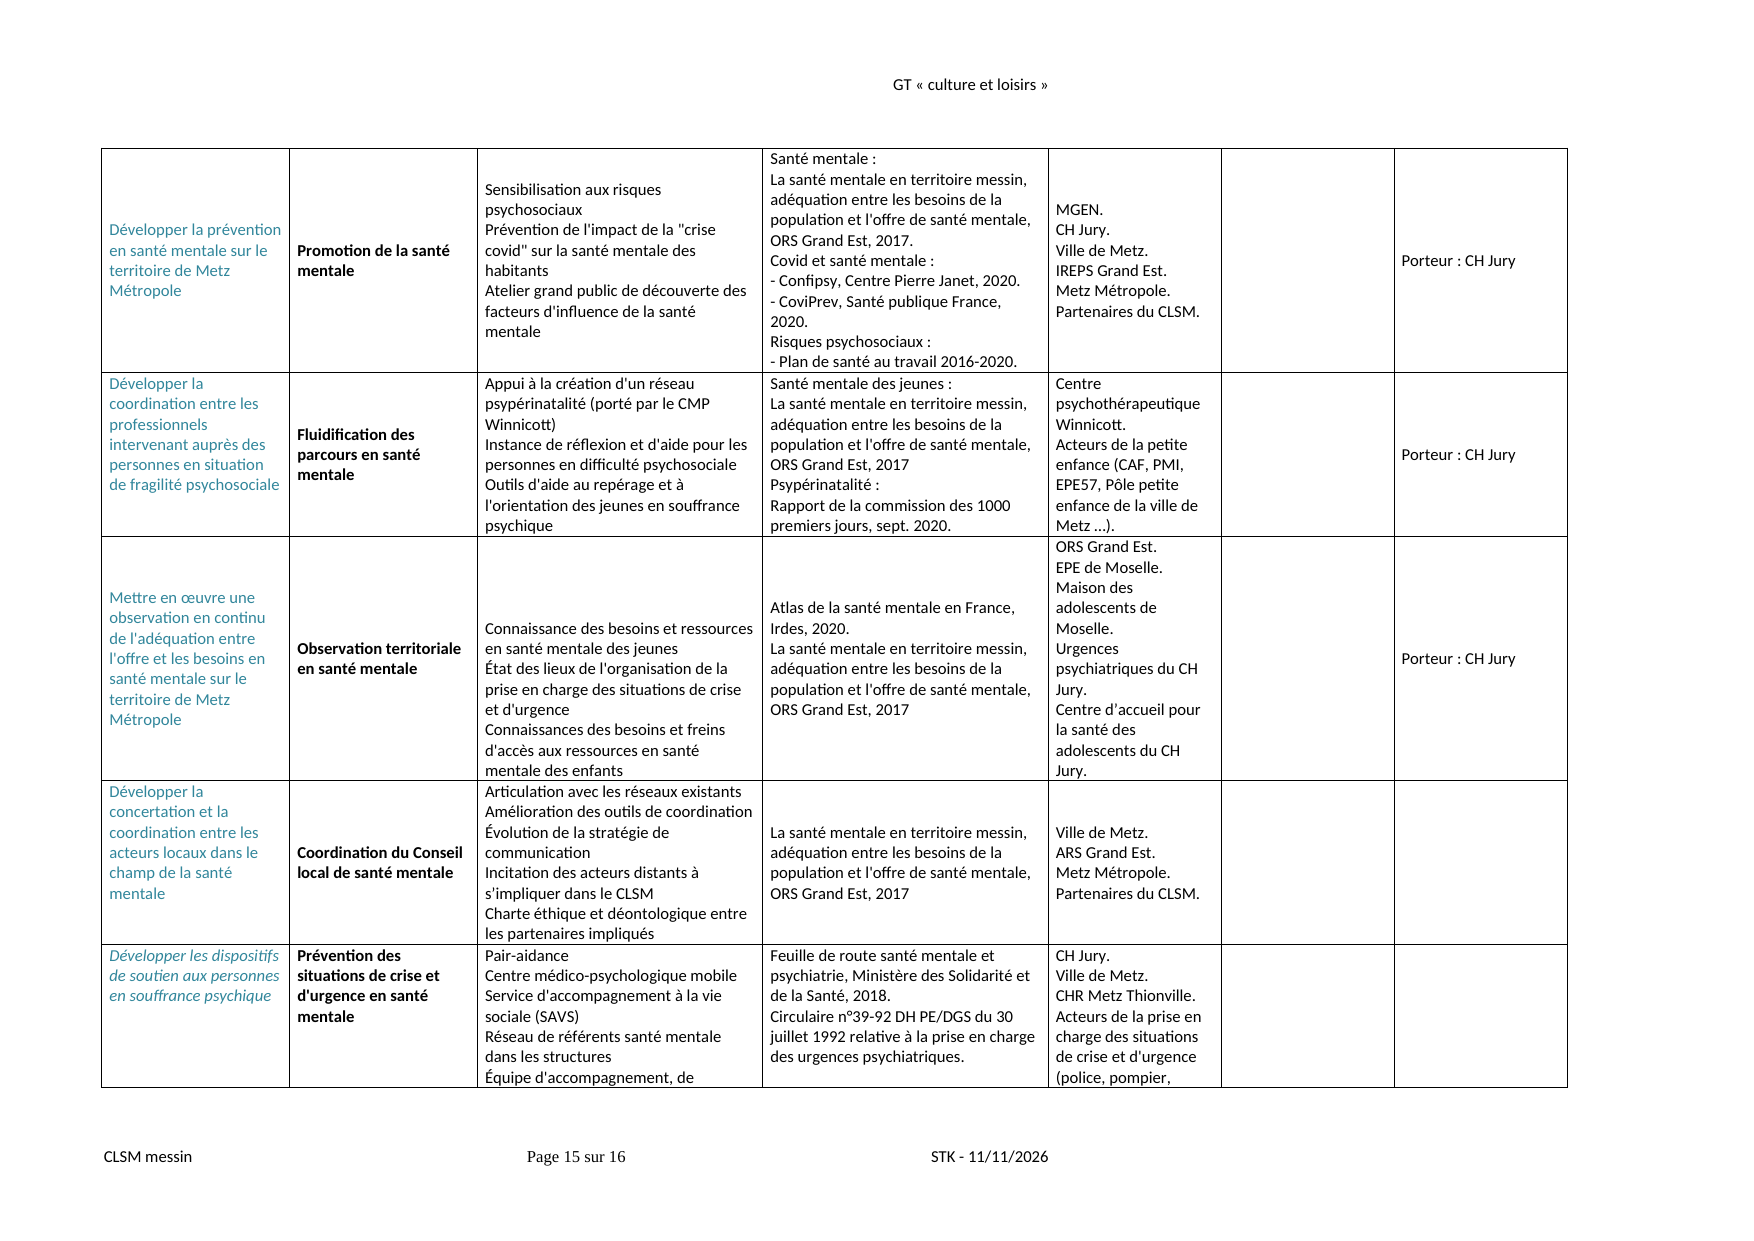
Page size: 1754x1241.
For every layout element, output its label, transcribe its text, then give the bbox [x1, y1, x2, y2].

table_cell Observation territoriale en santé mentale [290, 537, 477, 780]
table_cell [763, 945, 1048, 1087]
table_cell Connaissance des besoins et ressources en santé mentale des jeunes État des lieux de l'organisation de la prise en charge des situations de crise et d'urgence Connaissances des besoins et freins d'accès aux ressources en santé mentale des enfants [478, 537, 762, 780]
table_cell Atlas de la santé mentale en France, Irdes, 2020. La santé mentale en territoire messin, adéquation entre les besoins de la population et l'offre de santé mentale, ORS Grand Est, 2017 [763, 537, 1048, 780]
table_cell [1222, 149, 1394, 372]
table_cell Sensibilisation aux risques psychosociaux Prévention de l'impact de la "crise covid" sur la santé mentale des habitants Atelier grand public de découverte des facteurs d'influence de la santé mentale [478, 149, 762, 372]
table_cell [1395, 781, 1567, 944]
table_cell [102, 945, 289, 1087]
table_cell Développer la concertation et la coordination entre les acteurs locaux dans le champ de la santé mentale [102, 781, 289, 944]
table_cell [1222, 537, 1394, 780]
table_cell Développer la coordination entre les professionnels intervenant auprès des personnes en situation de fragilité psychosociale [102, 373, 289, 536]
table_cell MGEN. CH Jury. Ville de Metz. IREPS Grand Est. Metz Métropole. Partenaires du CLSM. [1049, 149, 1221, 372]
table_cell Porteur : CH Jury [1395, 537, 1567, 780]
table_cell [1222, 945, 1394, 1087]
table_cell Promotion de la santé mentale [290, 149, 477, 372]
table_cell Développer la prévention en santé mentale sur le territoire de Metz Métropole [102, 149, 289, 372]
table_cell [1049, 945, 1221, 1087]
table_cell Fluidification des parcours en santé mentale [290, 373, 477, 536]
table_cell Santé mentale : La santé mentale en territoire messin, adéquation entre les besoins de la population et l'offre de santé mentale, ORS Grand Est, 2017. Covid et santé mentale : - Confipsy, Centre Pierre Janet, 2020. - CoviPrev, Santé publique France, 2020. Risques psychosociaux : - Plan de santé au travail 2016-2020. [763, 149, 1048, 372]
table_cell Articulation avec les réseaux existants Amélioration des outils de coordination Évolution de la stratégie de communication Incitation des acteurs distants à s’impliquer dans le CLSM Charte éthique et déontologique entre les partenaires impliqués [478, 781, 762, 944]
table_cell [1395, 945, 1567, 1087]
table_cell Santé mentale des jeunes : La santé mentale en territoire messin, adéquation entre les besoins de la population et l'offre de santé mentale, ORS Grand Est, 2017 Psypérinatalité : Rapport de la commission des 1000 premiers jours, sept. 2020. [763, 373, 1048, 536]
table_cell La santé mentale en territoire messin, adéquation entre les besoins de la population et l'offre de santé mentale, ORS Grand Est, 2017 [763, 781, 1048, 944]
table_cell Mettre en œuvre une observation en continu de l'adéquation entre l'offre et les besoins en santé mentale sur le territoire de Metz Métropole [102, 537, 289, 780]
table_cell Centre psychothérapeutique Winnicott. Acteurs de la petite enfance (CAF, PMI, EPE57, Pôle petite enfance de la ville de Metz …). [1049, 373, 1221, 536]
table_cell ORS Grand Est. EPE de Moselle. Maison des adolescents de Moselle. Urgences psychiatriques du CH Jury. Centre d’accueil pour la santé des adolescents du CH Jury. [1049, 537, 1221, 780]
table_cell Porteur : CH Jury [1395, 373, 1567, 536]
table_cell Coordination du Conseil local de santé mentale [290, 781, 477, 944]
table_cell [1222, 373, 1394, 536]
table_cell [1222, 781, 1394, 944]
table_cell Porteur : CH Jury [1395, 149, 1567, 372]
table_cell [478, 945, 762, 1087]
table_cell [290, 945, 477, 1087]
table_cell Appui à la création d'un réseau psypérinatalité (porté par le CMP Winnicott) Instance de réflexion et d'aide pour les personnes en difficulté psychosociale Outils d'aide au repérage et à l'orientation des jeunes en souffrance psychique [478, 373, 762, 536]
table_cell Ville de Metz. ARS Grand Est. Metz Métropole. Partenaires du CLSM. [1049, 781, 1221, 944]
